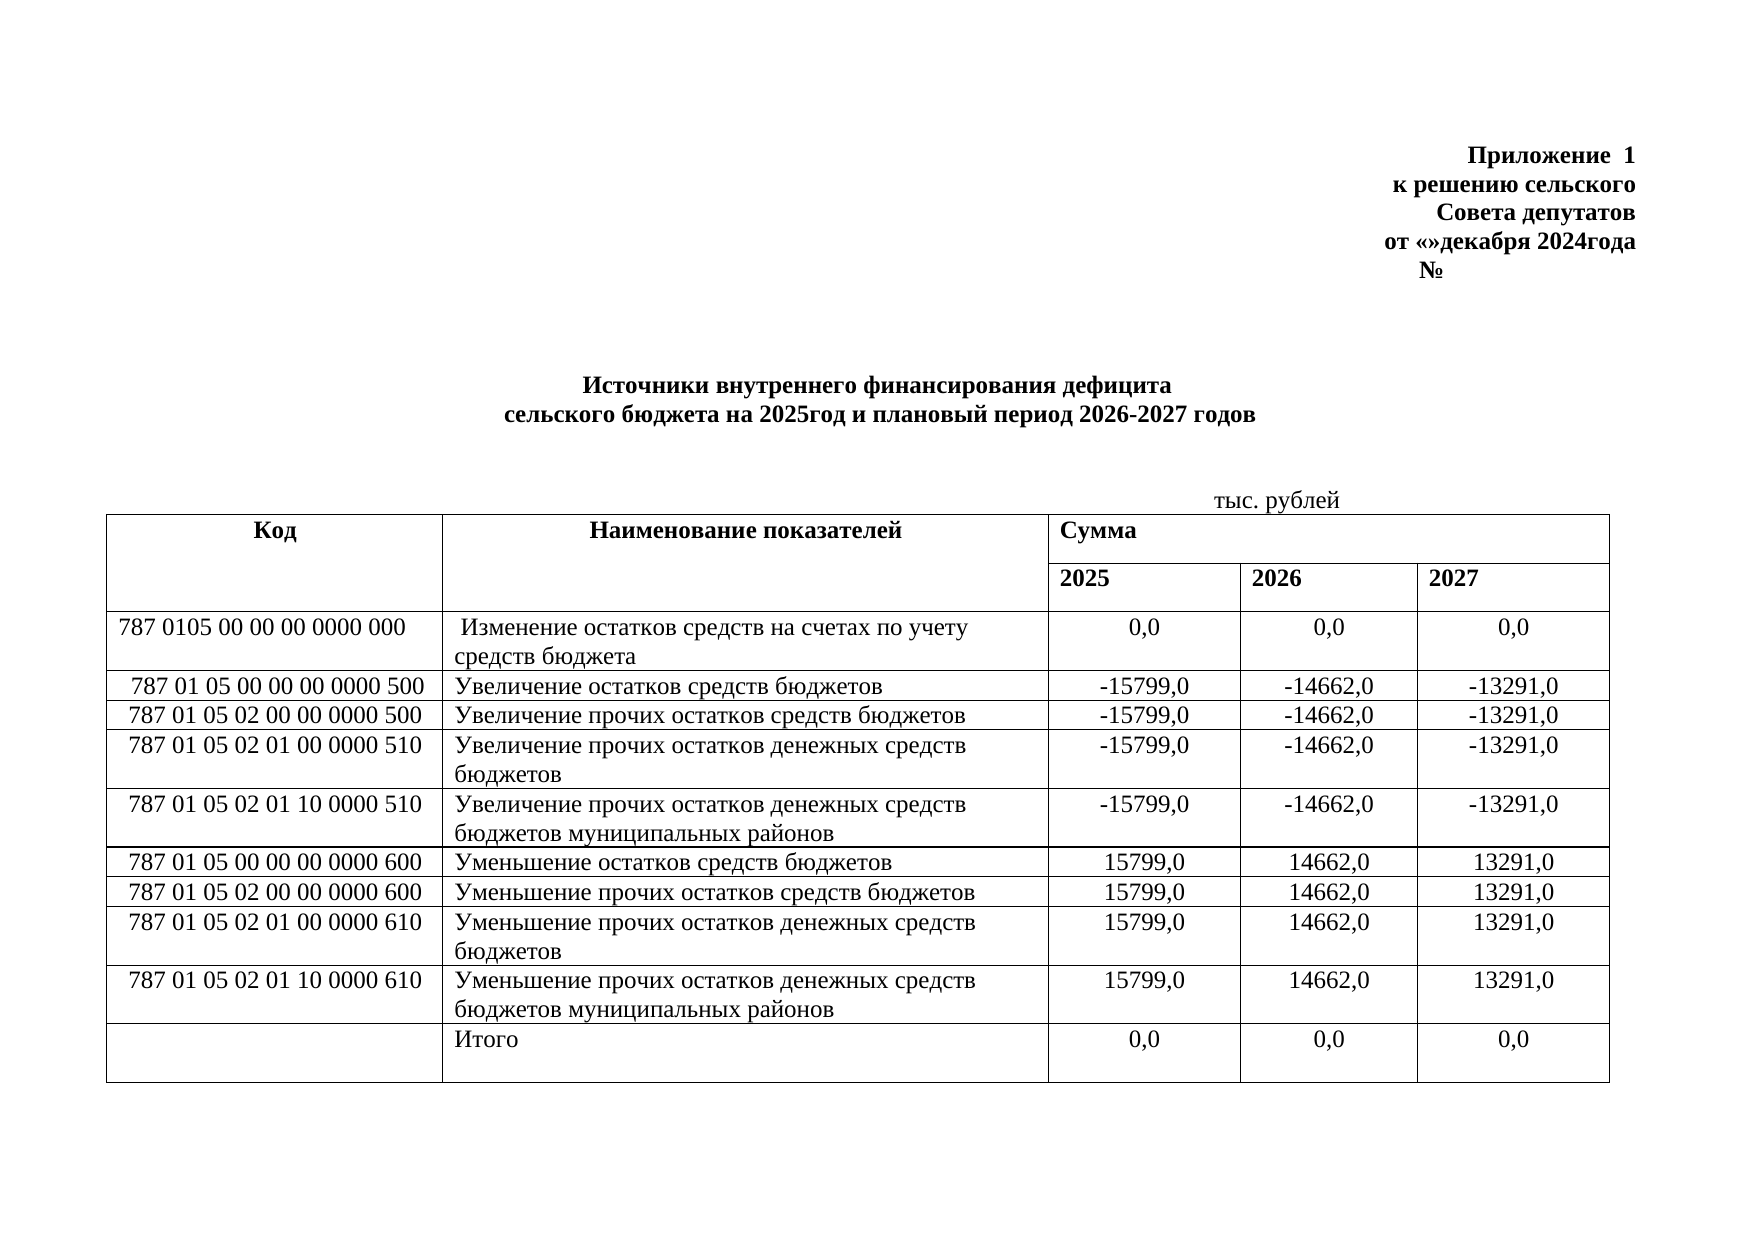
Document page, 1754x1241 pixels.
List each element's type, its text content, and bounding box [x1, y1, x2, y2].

table_cell 2027 [1418, 564, 1609, 611]
table_cell 787 0105 00 00 00 0000 000 [107, 612, 442, 670]
table_cell 787 01 05 00 00 00 0000 500 [107, 671, 442, 699]
table_cell -13291,0 [1418, 701, 1609, 729]
table_cell 0,0 [1418, 1024, 1609, 1082]
table_cell 2026 [1241, 564, 1417, 611]
table_cell 13291,0 [1418, 907, 1609, 964]
table_cell Итого [443, 1024, 1048, 1082]
text сельского бюджета на 2025год и плановый период 2026-2027 годов [118, 399, 1636, 427]
text от «»декабря 2024года [634, 226, 1636, 255]
table_cell [107, 1024, 442, 1082]
table_cell 15799,0 [1049, 966, 1240, 1023]
table_cell 2025 [1049, 564, 1240, 611]
table_cell 0,0 [1241, 1024, 1417, 1082]
table_cell 787 01 05 02 00 00 0000 500 [107, 701, 442, 729]
table_cell 787 01 05 02 01 00 0000 610 [107, 907, 442, 964]
table_cell 13291,0 [1418, 848, 1609, 876]
table_cell -13291,0 [1418, 730, 1609, 788]
table_cell 0,0 [1241, 612, 1417, 670]
table_cell Увеличение прочих остатков средств бюджетов [443, 701, 1048, 729]
table_cell Уменьшение остатков средств бюджетов [443, 848, 1048, 876]
table_cell -15799,0 [1049, 671, 1240, 699]
table_cell 15799,0 [1049, 848, 1240, 876]
table_cell 15799,0 [1049, 877, 1240, 906]
table_cell 13291,0 [1418, 966, 1609, 1023]
text Источники внутреннего финансирования дефицита [118, 370, 1636, 399]
table_header Код [107, 515, 442, 611]
table_cell 0,0 [1049, 612, 1240, 670]
table_cell -14662,0 [1241, 701, 1417, 729]
table_cell -14662,0 [1241, 730, 1417, 788]
text к решению сельского [634, 169, 1636, 197]
table_cell -13291,0 [1418, 671, 1609, 699]
table_header Сумма [1049, 515, 1609, 562]
table_cell Увеличение остатков средств бюджетов [443, 671, 1048, 699]
table_cell 14662,0 [1241, 966, 1417, 1023]
table_cell 13291,0 [1418, 877, 1609, 906]
table_cell -14662,0 [1241, 671, 1417, 699]
table_cell 787 01 05 02 01 10 0000 610 [107, 966, 442, 1023]
table_cell -15799,0 [1049, 730, 1240, 788]
table_cell -15799,0 [1049, 789, 1240, 846]
table_header Наименование показателей [443, 515, 1048, 611]
text тыс. рублей [118, 485, 1636, 514]
table_cell Уменьшение прочих остатков средств бюджетов [443, 877, 1048, 906]
table_cell -15799,0 [1049, 701, 1240, 729]
table_cell Уменьшение прочих остатков денежных средств бюджетов [443, 907, 1048, 964]
table_cell Увеличение прочих остатков денежных средств бюджетов муниципальных районов [443, 789, 1048, 846]
table_cell 787 01 05 02 01 10 0000 510 [107, 789, 442, 846]
table_cell 787 01 05 00 00 00 0000 600 [107, 848, 442, 876]
table_cell 787 01 05 02 00 00 0000 600 [107, 877, 442, 906]
table_cell 0,0 [1418, 612, 1609, 670]
table_cell 14662,0 [1241, 877, 1417, 906]
table_cell 0,0 [1049, 1024, 1240, 1082]
table_cell Увеличение прочих остатков денежных средств бюджетов [443, 730, 1048, 788]
table_cell 787 01 05 02 01 00 0000 510 [107, 730, 442, 788]
table_cell Изменение остатков средств на счетах по учету средств бюджета [443, 612, 1048, 670]
table_cell 15799,0 [1049, 907, 1240, 964]
table_cell -14662,0 [1241, 789, 1417, 846]
table_cell -13291,0 [1418, 789, 1609, 846]
table_cell 14662,0 [1241, 848, 1417, 876]
table_cell 14662,0 [1241, 907, 1417, 964]
text № [634, 255, 1636, 284]
text Совета депутатов [634, 197, 1636, 226]
text Приложение 1 [634, 140, 1636, 169]
table_cell Уменьшение прочих остатков денежных средств бюджетов муниципальных районов [443, 966, 1048, 1023]
